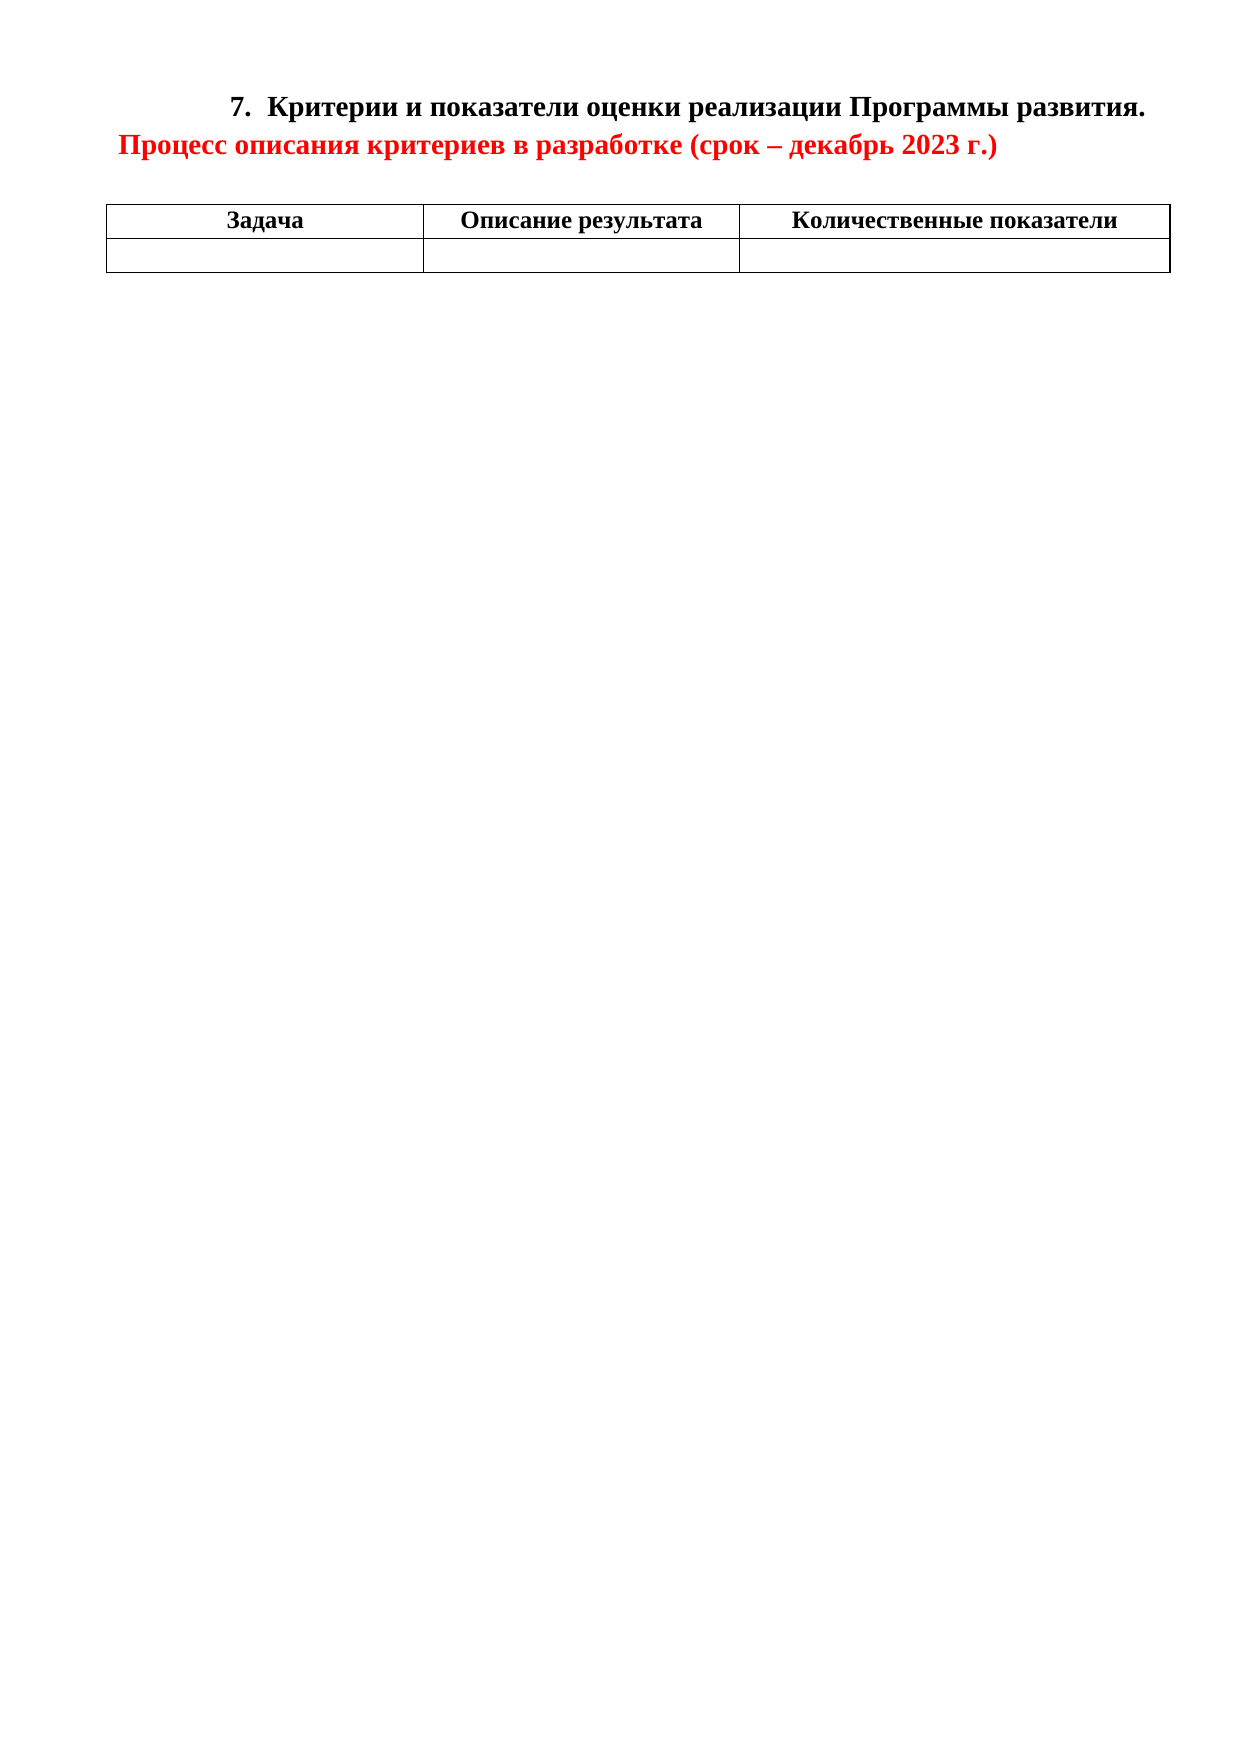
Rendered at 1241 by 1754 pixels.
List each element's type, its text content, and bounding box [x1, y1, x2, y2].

text Процесс описания критериев в разработке (срок – декабрь 2023 г.) [118, 127, 1181, 161]
list Критерии и показатели оценки реализации Программы развития. [229, 89, 1181, 122]
table_header Количественные показатели [740, 205, 1169, 238]
table_cell [424, 239, 739, 272]
table_header Задача [107, 205, 423, 238]
table_header Описание результата [424, 205, 739, 238]
table_cell [107, 239, 423, 272]
table_cell [740, 239, 1169, 272]
